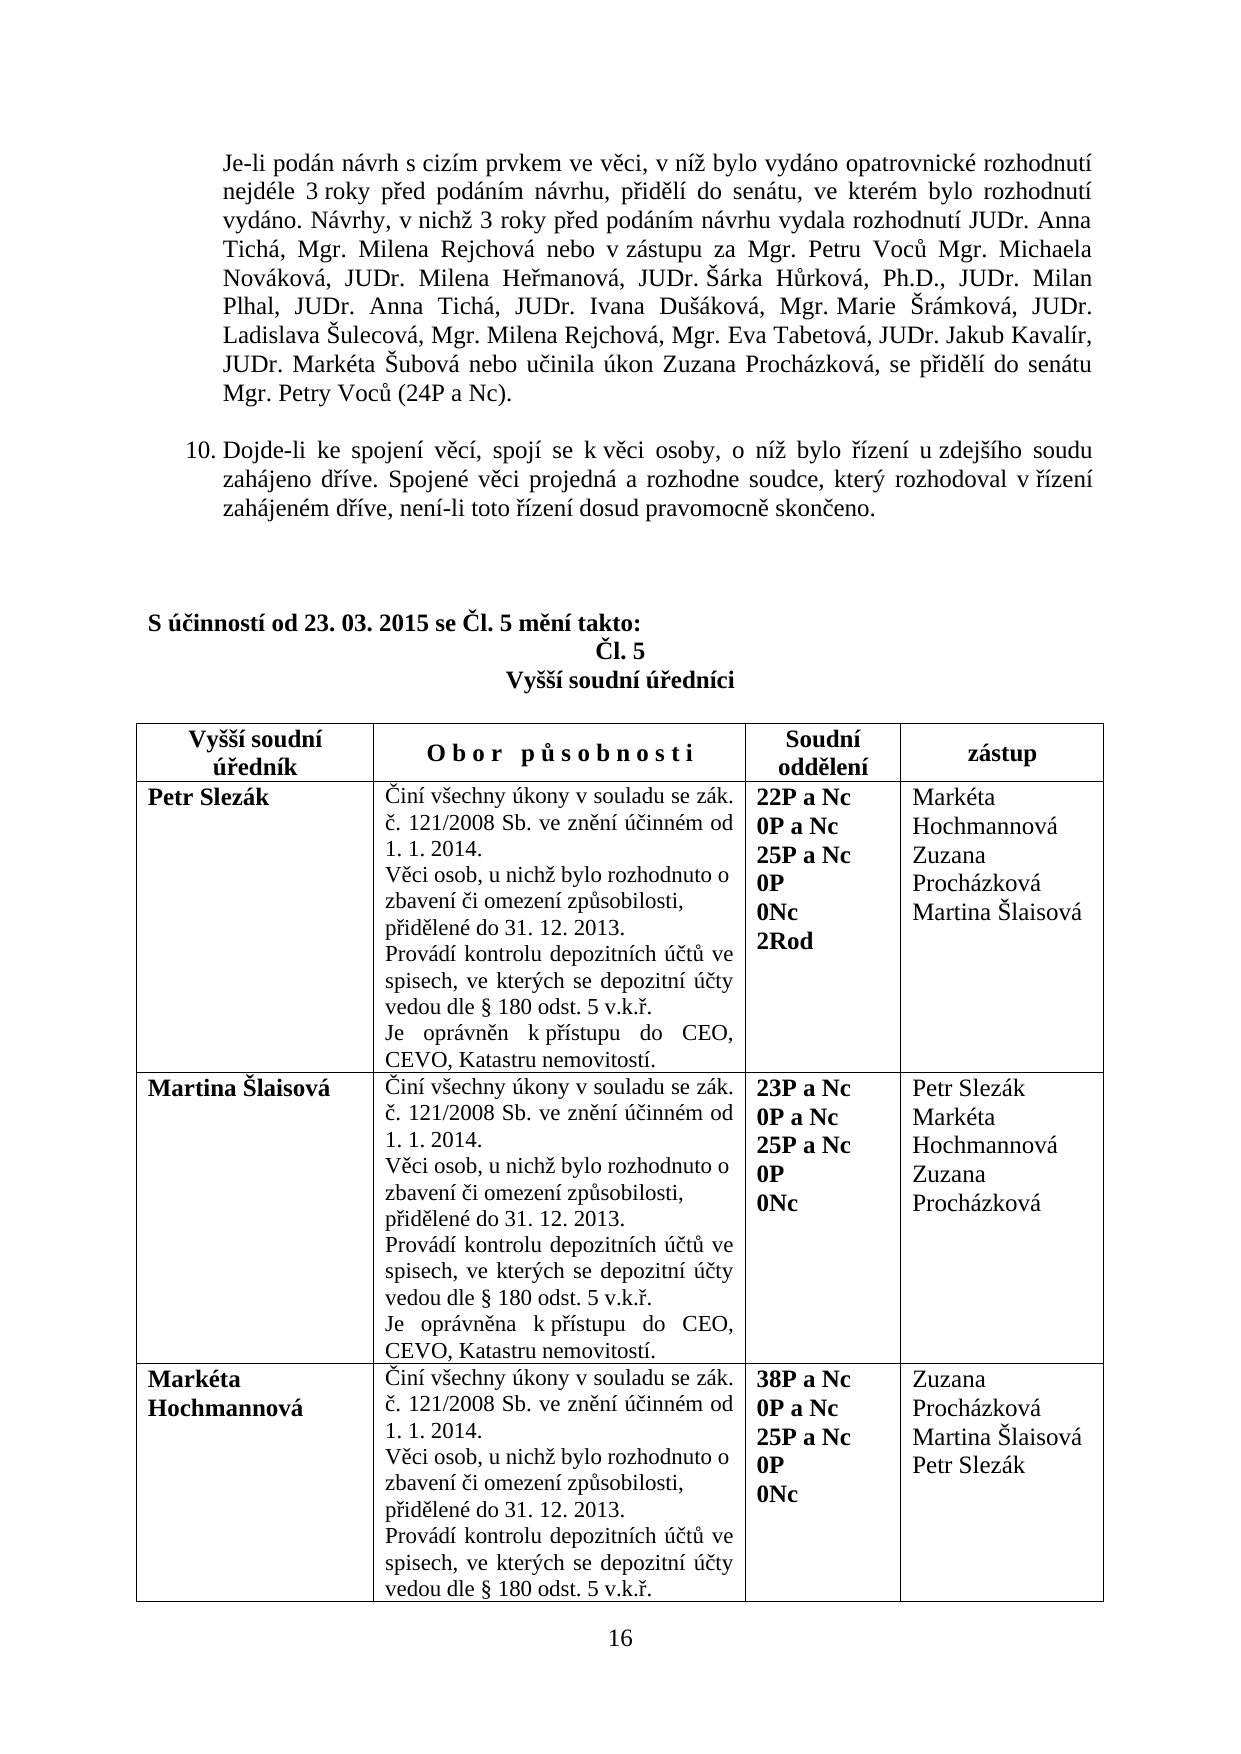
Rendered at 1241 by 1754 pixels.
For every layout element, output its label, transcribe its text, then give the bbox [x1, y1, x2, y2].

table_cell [746, 1364, 900, 1601]
table_header zástup [901, 724, 1103, 781]
table_cell Markéta Hochmannová [137, 1364, 373, 1601]
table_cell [374, 1364, 745, 1601]
text Vyšší soudní úředníci [148, 665, 1093, 694]
table_cell Markéta Hochmannová Zuzana Procházková Martina Šlaisová [901, 782, 1103, 1072]
table_cell Činí všechny úkony v souladu se zák. č. 121/2008 Sb. ve znění účinném od 1. 1. 2014. Věci osob, u nichž bylo rozhodnuto o zbavení či omezení způsobilosti, přidělené do 31. 12. 2013. Provádí kontrolu depozitních účtů ve spisech, ve kterých se depozitní účty vedou dle § 180 odst. 5 v.k.ř. Je oprávněn k přístupu do CEO, CEVO, Katastru nemovitostí. [374, 782, 745, 1072]
table_header Vyšší soudní úředník [137, 724, 373, 781]
table_cell Martina Šlaisová [137, 1073, 373, 1363]
text Čl. 5 [148, 636, 1093, 665]
table_header Soudní oddělení [746, 724, 900, 781]
table_cell 23P a Nc 0P a Nc 25P a Nc 0P 0Nc [746, 1073, 900, 1363]
table_cell Petr Slezák Markéta Hochmannová Zuzana Procházková [901, 1073, 1103, 1363]
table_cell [901, 1364, 1103, 1601]
table_cell Petr Slezák [137, 782, 373, 1072]
table_cell 22P a Nc 0P a Nc 25P a Nc 0P 0Nc 2Rod [746, 782, 900, 1072]
text S účinností od 23. 03. 2015 se Čl. 5 mění takto: [148, 608, 1093, 636]
list Dojde-li ke spojení věcí, spojí se k věci osoby, o níž bylo řízení u zdejšího soudu zahájeno dříve. Spojené věci projedná a rozhodne soudce, který rozhodoval v řízení zahájeném dříve, není-li toto řízení dosud pravomocně skončeno. [185, 435, 1093, 521]
table_header O b o r p ů s o b n o s t i [374, 724, 745, 781]
text Je-li podán návrh s cizím prvkem ve věci, v níž bylo vydáno opatrovnické rozhodnutí nejdéle 3 roky před podáním návrhu, přidělí do senátu, ve kterém bylo rozhodnutí vydáno. Návrhy, v nichž 3 roky před podáním návrhu vydala rozhodnutí JUDr. Anna Tichá, Mgr. Milena Rejchová nebo v zástupu za Mgr. Petru Voců Mgr. Michaela Nováková, JUDr. Milena Heřmanová, JUDr. Šárka Hůrková, Ph.D., JUDr. Milan Plhal, JUDr. Anna Tichá, JUDr. Ivana Dušáková, Mgr. Marie Šrámková, JUDr. Ladislava Šulecová, Mgr. Milena Rejchová, Mgr. Eva Tabetová, JUDr. Jakub Kavalír, JUDr. Markéta Šubová nebo učinila úkon Zuzana Procházková, se přidělí do senátu Mgr. Petry Voců (24P a Nc). [223, 148, 1093, 406]
